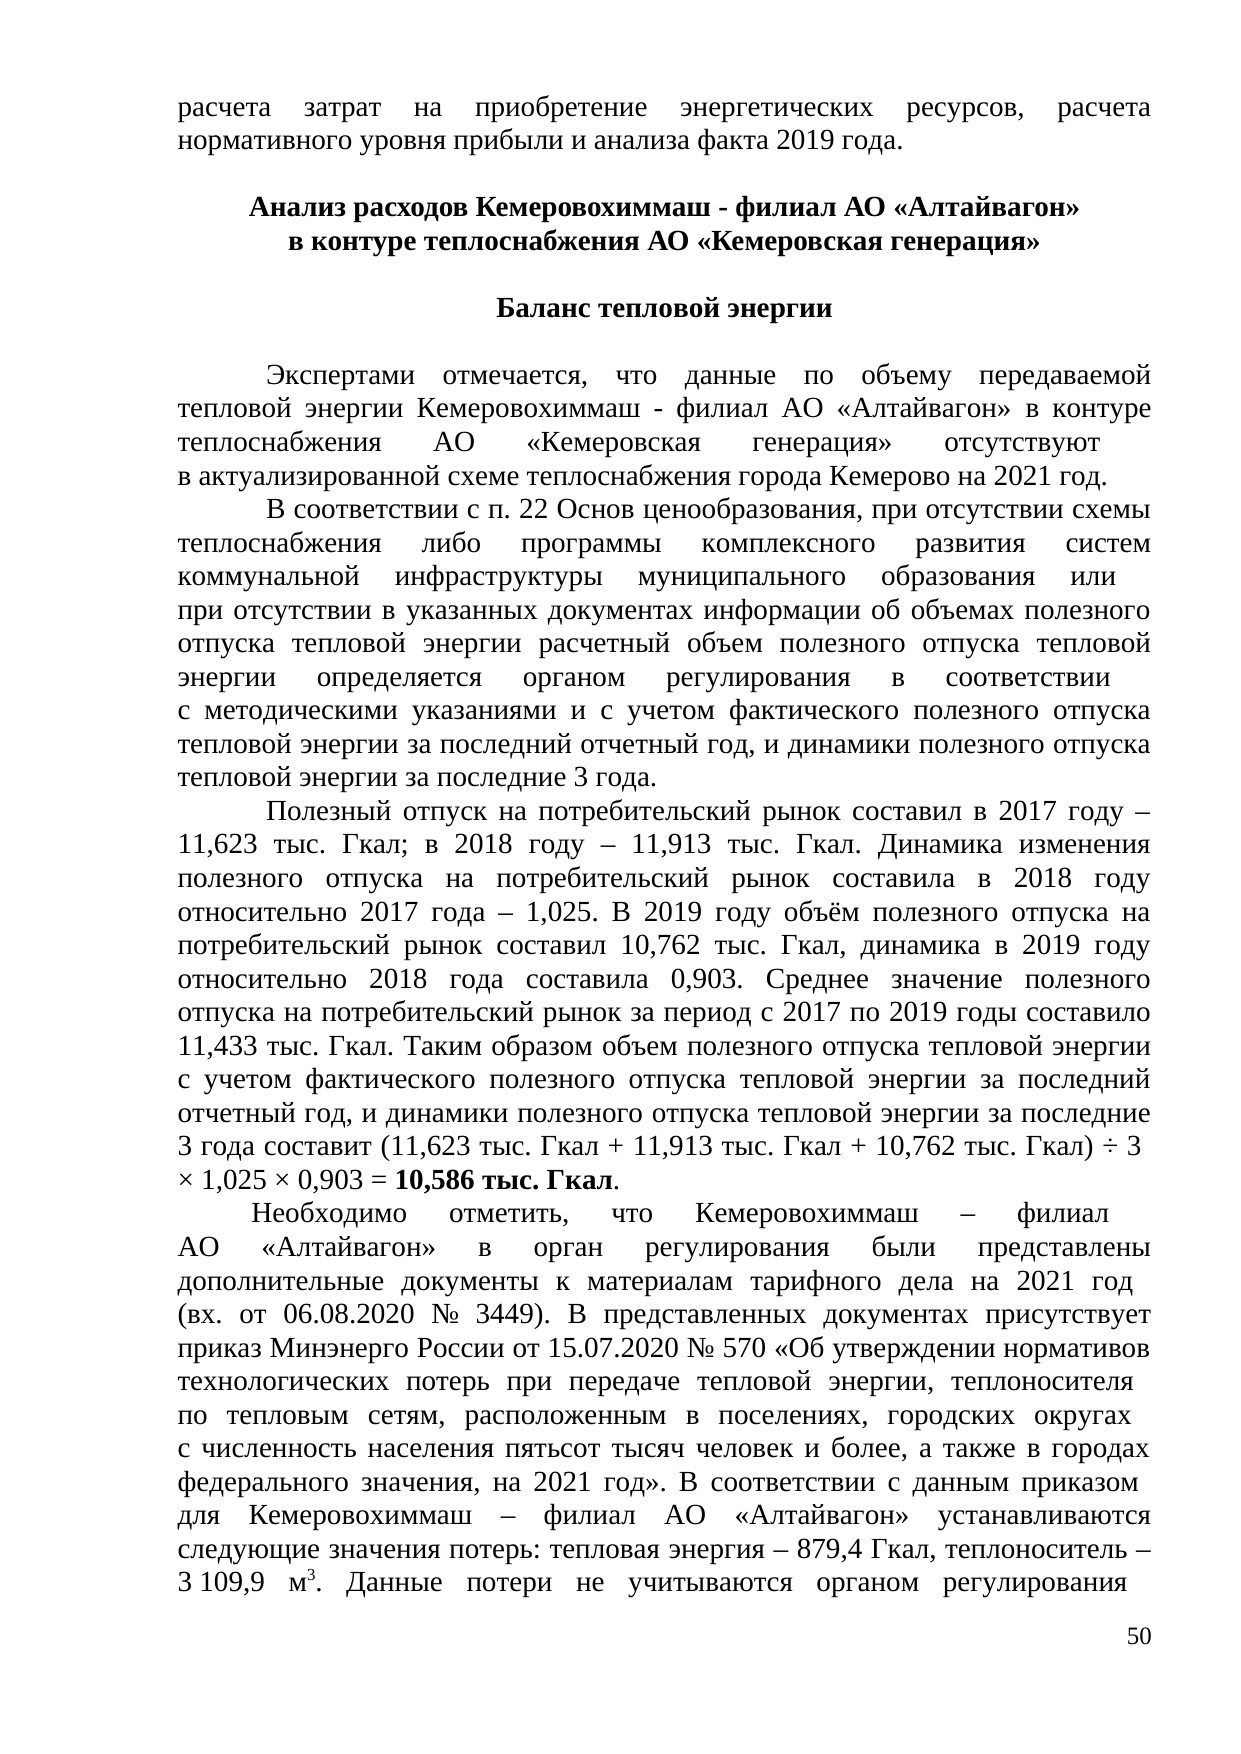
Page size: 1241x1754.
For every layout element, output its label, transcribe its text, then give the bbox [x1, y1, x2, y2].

text В соответствии с п. 22 Основ ценообразования, при отсутствии схемы теплоснабжения либо программы комплексного развития систем коммунальной инфраструктуры муниципального образования или при отсутствии в указанных документах информации об объемах полезного отпуска тепловой энергии расчетный объем полезного отпуска тепловой энергии определяется органом регулирования в соответствии с методическими указаниями и с учетом фактического полезного отпуска тепловой энергии за последний отчетный год, и динамики полезного отпуска тепловой энергии за последние 3 года. [177, 491, 1152, 793]
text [177, 1196, 1152, 1598]
text Анализ расходов Кемеровохиммаш - филиал АО «Алтайвагон» в контуре теплоснабжения АО «Кемеровская генерация» [177, 189, 1152, 256]
text Полезный отпуск на потребительский рынок составил в 2017 году – 11,623 тыс. Гкал; в 2018 году – 11,913 тыс. Гкал. Динамика изменения полезного отпуска на потребительский рынок составила в 2018 году относительно 2017 года – 1,025. В 2019 году объём полезного отпуска на потребительский рынок составил 10,762 тыс. Гкал, динамика в 2019 году относительно 2018 года составила 0,903. Среднее значение полезного отпуска на потребительский рынок за период с 2017 по 2019 годы составило 11,433 тыс. Гкал. Таким образом объем полезного отпуска тепловой энергии с учетом фактического полезного отпуска тепловой энергии за последний отчетный год, и динамики полезного отпуска тепловой энергии за последние 3 года составит (11,623 тыс. Гкал + 11,913 тыс. Гкал + 10,762 тыс. Гкал) ÷ 3 × 1,025 × 0,903 = 10,586 тыс. Гкал. [177, 793, 1152, 1196]
text Баланс тепловой энергии [177, 290, 1152, 323]
text Экспертами отмечается, что данные по объему передаваемой тепловой энергии Кемеровохиммаш - филиал АО «Алтайвагон» в контуре теплоснабжения АО «Кемеровская генерация» отсутствуют в актуализированной схеме теплоснабжения города Кемерово на 2021 год. [177, 357, 1152, 491]
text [177, 89, 1152, 156]
